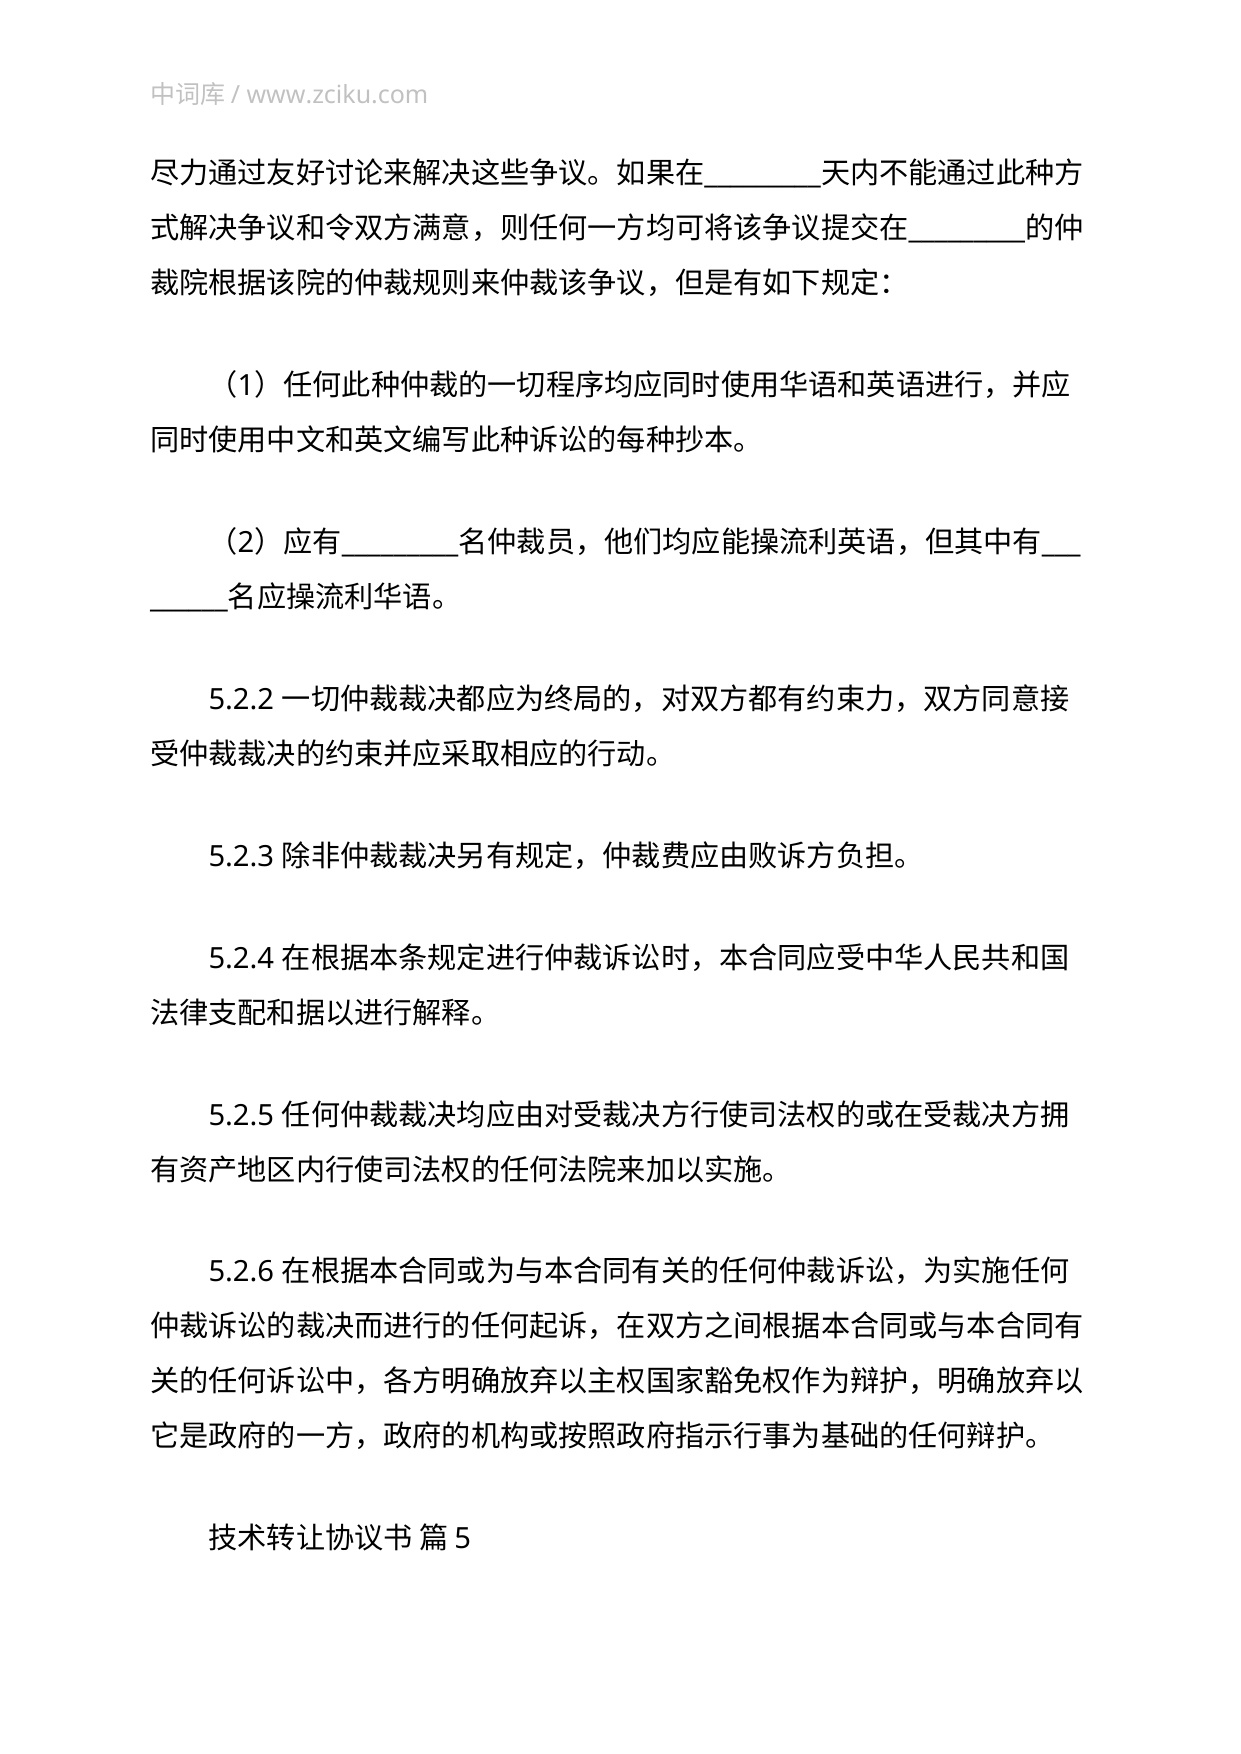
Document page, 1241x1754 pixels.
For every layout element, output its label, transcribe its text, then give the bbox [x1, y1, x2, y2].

text 技术转让协议书 篇5 [150, 1514, 1090, 1557]
text （1）任何此种仲裁的一切程序均应同时使用华语和英语进行，并应同时使用中文和英文编写此种诉讼的每种抄本。 [150, 362, 1090, 459]
text 5.2.5 任何仲裁裁决均应由对受裁决方行使司法权的或在受裁决方拥有资产地区内行使司法权的任何法院来加以实施。 [150, 1091, 1090, 1188]
text 5.2.4 在根据本条规定进行仲裁诉讼时，本合同应受中华人民共和国法律支配和据以进行解释。 [150, 934, 1090, 1032]
text 5.2.2 一切仲裁裁决都应为终局的，对双方都有约束力，双方同意接受仲裁裁决的约束并应采取相应的行动。 [150, 676, 1090, 773]
text 5.2.3 除非仲裁裁决另有规定，仲裁费应由败诉方负担。 [150, 832, 1090, 875]
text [150, 150, 1090, 302]
text 5.2.6 在根据本合同或为与本合同有关的任何仲裁诉讼，为实施任何仲裁诉讼的裁决而进行的任何起诉，在双方之间根据本合同或与本合同有关的任何诉讼中，各方明确放弃以主权国家豁免权作为辩护，明确放弃以它是政府的一方，政府的机构或按照政府指示行事为基础的任何辩护。 [150, 1248, 1090, 1455]
text （2）应有_________名仲裁员，他们均应能操流利英语，但其中有_________名应操流利华语。 [150, 518, 1090, 616]
